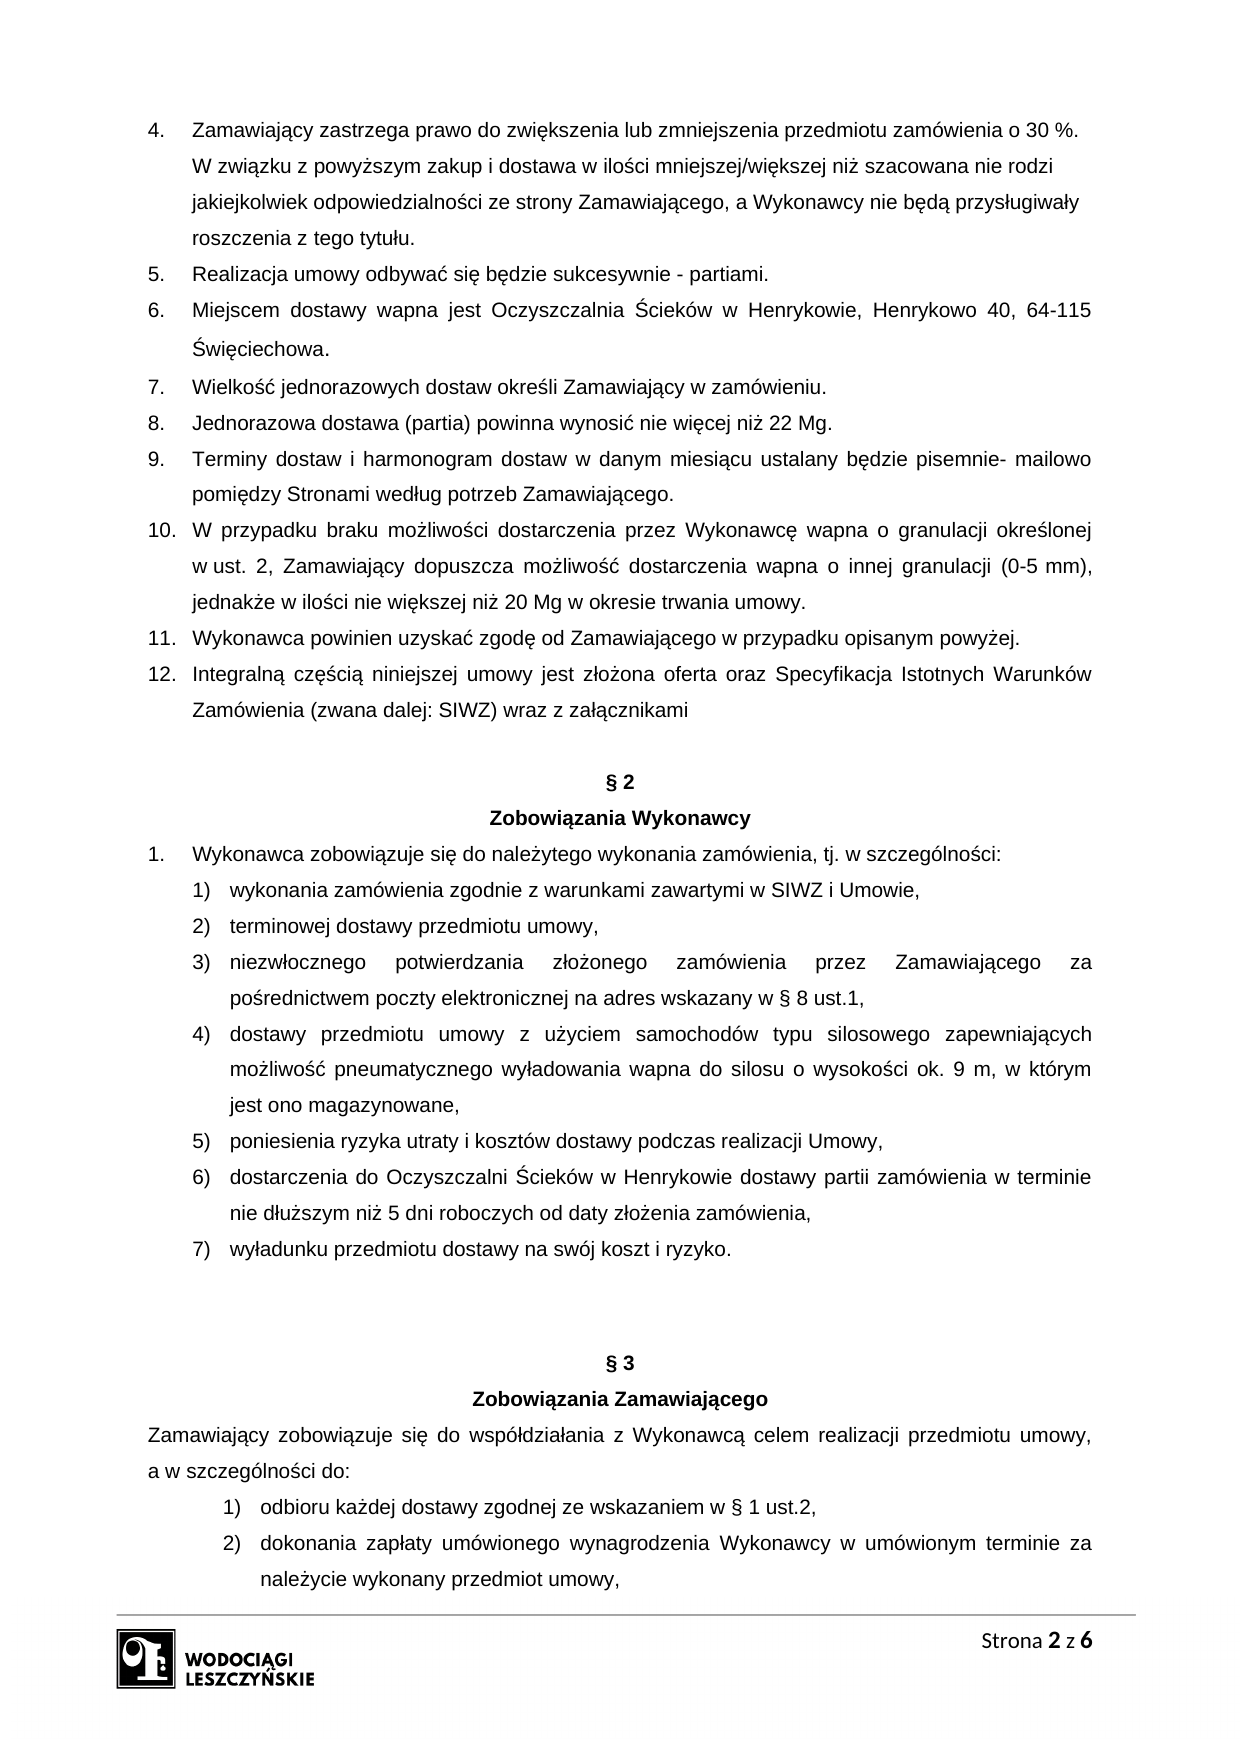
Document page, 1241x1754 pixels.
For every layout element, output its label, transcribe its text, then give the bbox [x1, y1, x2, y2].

list Miejscem dostawy wapna jest Oczyszczalnia Ścieków w Henrykowie, Henrykowo 40, 64-115 Święciechowa. [148, 298, 1093, 361]
text Zamawiający zobowiązuje się do współdziałania z Wykonawcą celem realizacji przedmiotu umowy, a w szczególności do: [148, 1423, 1093, 1483]
list dostawy przedmiotu umowy z użyciem samochodów typu silosowego zapewniających możliwość pneumatycznego wyładowania wapna do silosu o wysokości ok. 9 m, w którym jest ono magazynowane, [192, 1021, 1093, 1117]
text § 2 [148, 770, 1093, 794]
list dostarczenia do Oczyszczalni Ścieków w Henrykowie dostawy partii zamówienia w terminie nie dłuższym niż 5 dni roboczych od daty złożenia zamówienia, [192, 1165, 1093, 1225]
text Zobowiązania Wykonawcy [148, 806, 1093, 830]
list dokonania zapłaty umówionego wynagrodzenia Wykonawcy w umówionym terminie za należycie wykonany przedmiot umowy, [223, 1531, 1093, 1590]
list poniesienia ryzyka utraty i kosztów dostawy podczas realizacji Umowy, [192, 1129, 1093, 1153]
list Wielkość jednorazowych dostaw określi Zamawiający w zamówieniu. [148, 374, 1093, 398]
list Jednorazowa dostawa (partia) powinna wynosić nie więcej niż 22 Mg. [148, 410, 1093, 434]
list Wykonawca zobowiązuje się do należytego wykonania zamówienia, tj. w szczególności: [148, 842, 1093, 866]
list terminowej dostawy przedmiotu umowy, [192, 913, 1093, 937]
list Zamawiający zastrzega prawo do zwiększenia lub zmniejszenia przedmiotu zamówienia o 30 %. W związku z powyższym zakup i dostawa w ilości mniejszej/większej niż szacowana nie rodzi jakiejkolwiek odpowiedzialności ze strony Zamawiającego, a Wykonawcy nie będą przysługiwały roszczenia z tego tytułu. [148, 118, 1093, 250]
list niezwłocznego potwierdzania złożonego zamówienia przez Zamawiającego za pośrednictwem poczty elektronicznej na adres wskazany w § 8 ust.1, [192, 949, 1093, 1009]
text Zobowiązania Zamawiającego [148, 1387, 1093, 1411]
list odbioru każdej dostawy zgodnej ze wskazaniem w § 1 ust.2, [223, 1494, 1093, 1518]
list W przypadku braku możliwości dostarczenia przez Wykonawcę wapna o granulacji określonej w ust. 2, Zamawiający dopuszcza możliwość dostarczenia wapna o innej granulacji (0-5 mm), jednakże w ilości nie większej niż 20 Mg w okresie trwania umowy. [148, 518, 1093, 614]
picture [11, 1597, 1241, 1739]
list Terminy dostaw i harmonogram dostaw w danym miesiącu ustalany będzie pisemnie- mailowo pomiędzy Stronami według potrzeb Zamawiającego. [148, 446, 1093, 506]
text § 3 [148, 1351, 1093, 1375]
list Realizacja umowy odbywać się będzie sukcesywnie - partiami. [148, 262, 1093, 286]
list Integralną częścią niniejszej umowy jest złożona oferta oraz Specyfikacja Istotnych Warunków Zamówienia (zwana dalej: SIWZ) wraz z załącznikami [148, 662, 1093, 722]
list wyładunku przedmiotu dostawy na swój koszt i ryzyko. [192, 1237, 1093, 1261]
list Wykonawca powinien uzyskać zgodę od Zamawiającego w przypadku opisanym powyżej. [148, 626, 1093, 650]
list wykonania zamówienia zgodnie z warunkami zawartymi w SIWZ i Umowie, [192, 878, 1093, 902]
